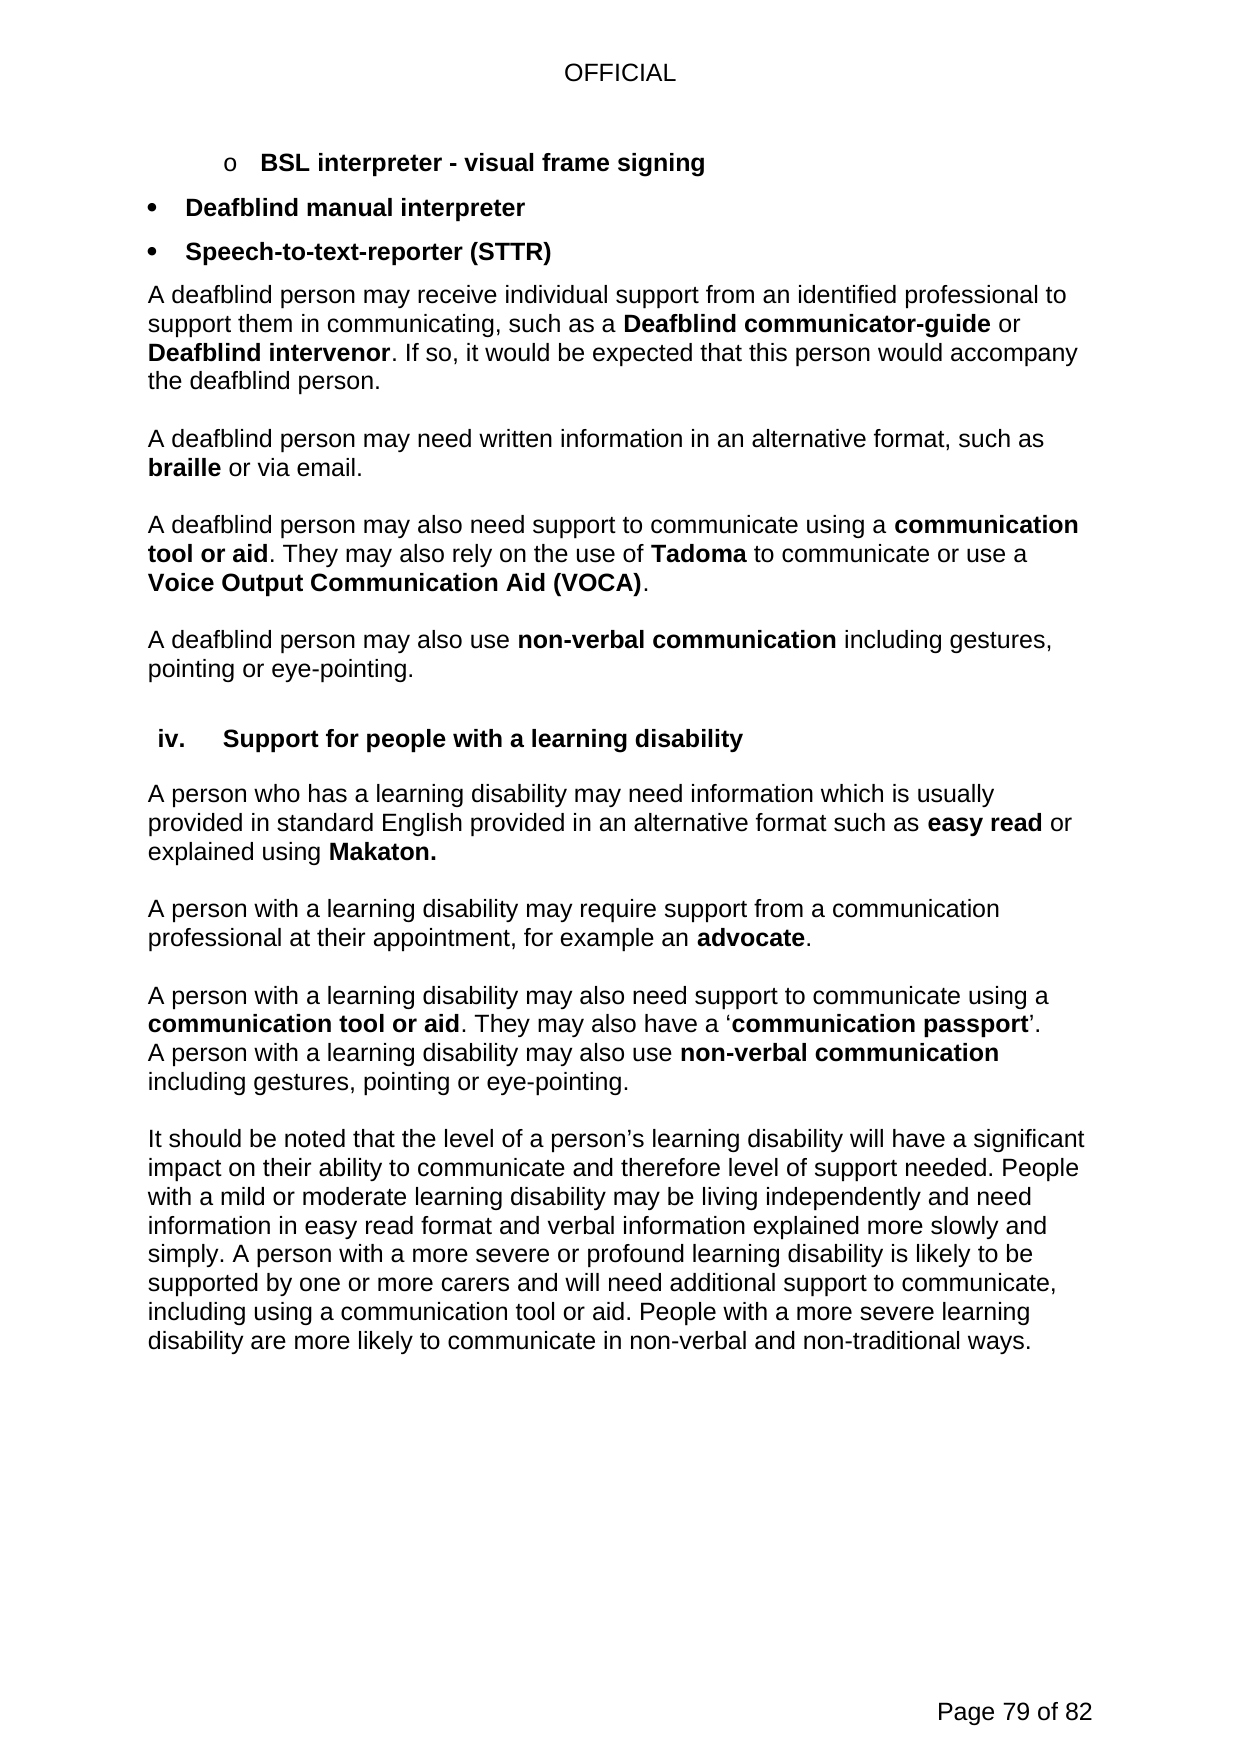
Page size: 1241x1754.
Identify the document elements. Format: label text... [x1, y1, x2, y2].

text A deafblind person may receive individual support from an identified professional to support them in communicating, such as a Deafblind communicator-guide or Deafblind intervenor. If so, it would be expected that this person would accompany the deafblind person. [148, 280, 1092, 395]
list Deafblind manual interpreter [148, 193, 1092, 222]
text A deafblind person may need written information in an alternative format, such as braille or via email. [148, 424, 1092, 481]
text It should be noted that the level of a person’s learning disability will have a significant impact on their ability to communicate and therefore level of support needed. People with a mild or moderate learning disability may be living independently and need information in easy read format and verbal information explained more slowly and simply. A person with a more severe or profound learning disability is likely to be supported by one or more carers and will need additional support to communicate, including using a communication tool or aid. People with a more severe learning disability are more likely to communicate in non-verbal and non-traditional ways. [148, 1124, 1092, 1354]
list Speech-to-text-reporter (STTR) [148, 237, 1092, 266]
list BSL interpreter - visual frame signing [223, 148, 1092, 179]
text A deafblind person may also need support to communicate using a communication tool or aid. They may also rely on the use of Tadoma to communicate or use a Voice Output Communication Aid (VOCA). [148, 510, 1092, 596]
text A person with a learning disability may also use non-verbal communication including gestures, pointing or eye-pointing. [148, 1038, 1092, 1096]
text A person with a learning disability may require support from a communication professional at their appointment, for example an advocate. [148, 894, 1092, 952]
text A deafblind person may also use non-verbal communication including gestures, pointing or eye-pointing. [148, 625, 1092, 683]
subtitle Support for people with a learning disability [185, 724, 1092, 753]
text A person with a learning disability may also need support to communicate using a communication tool or aid. They may also have a ‘communication passport’. [148, 981, 1092, 1038]
text A person who has a learning disability may need information which is usually provided in standard English provided in an alternative format such as easy read or explained using Makaton. [148, 779, 1092, 866]
